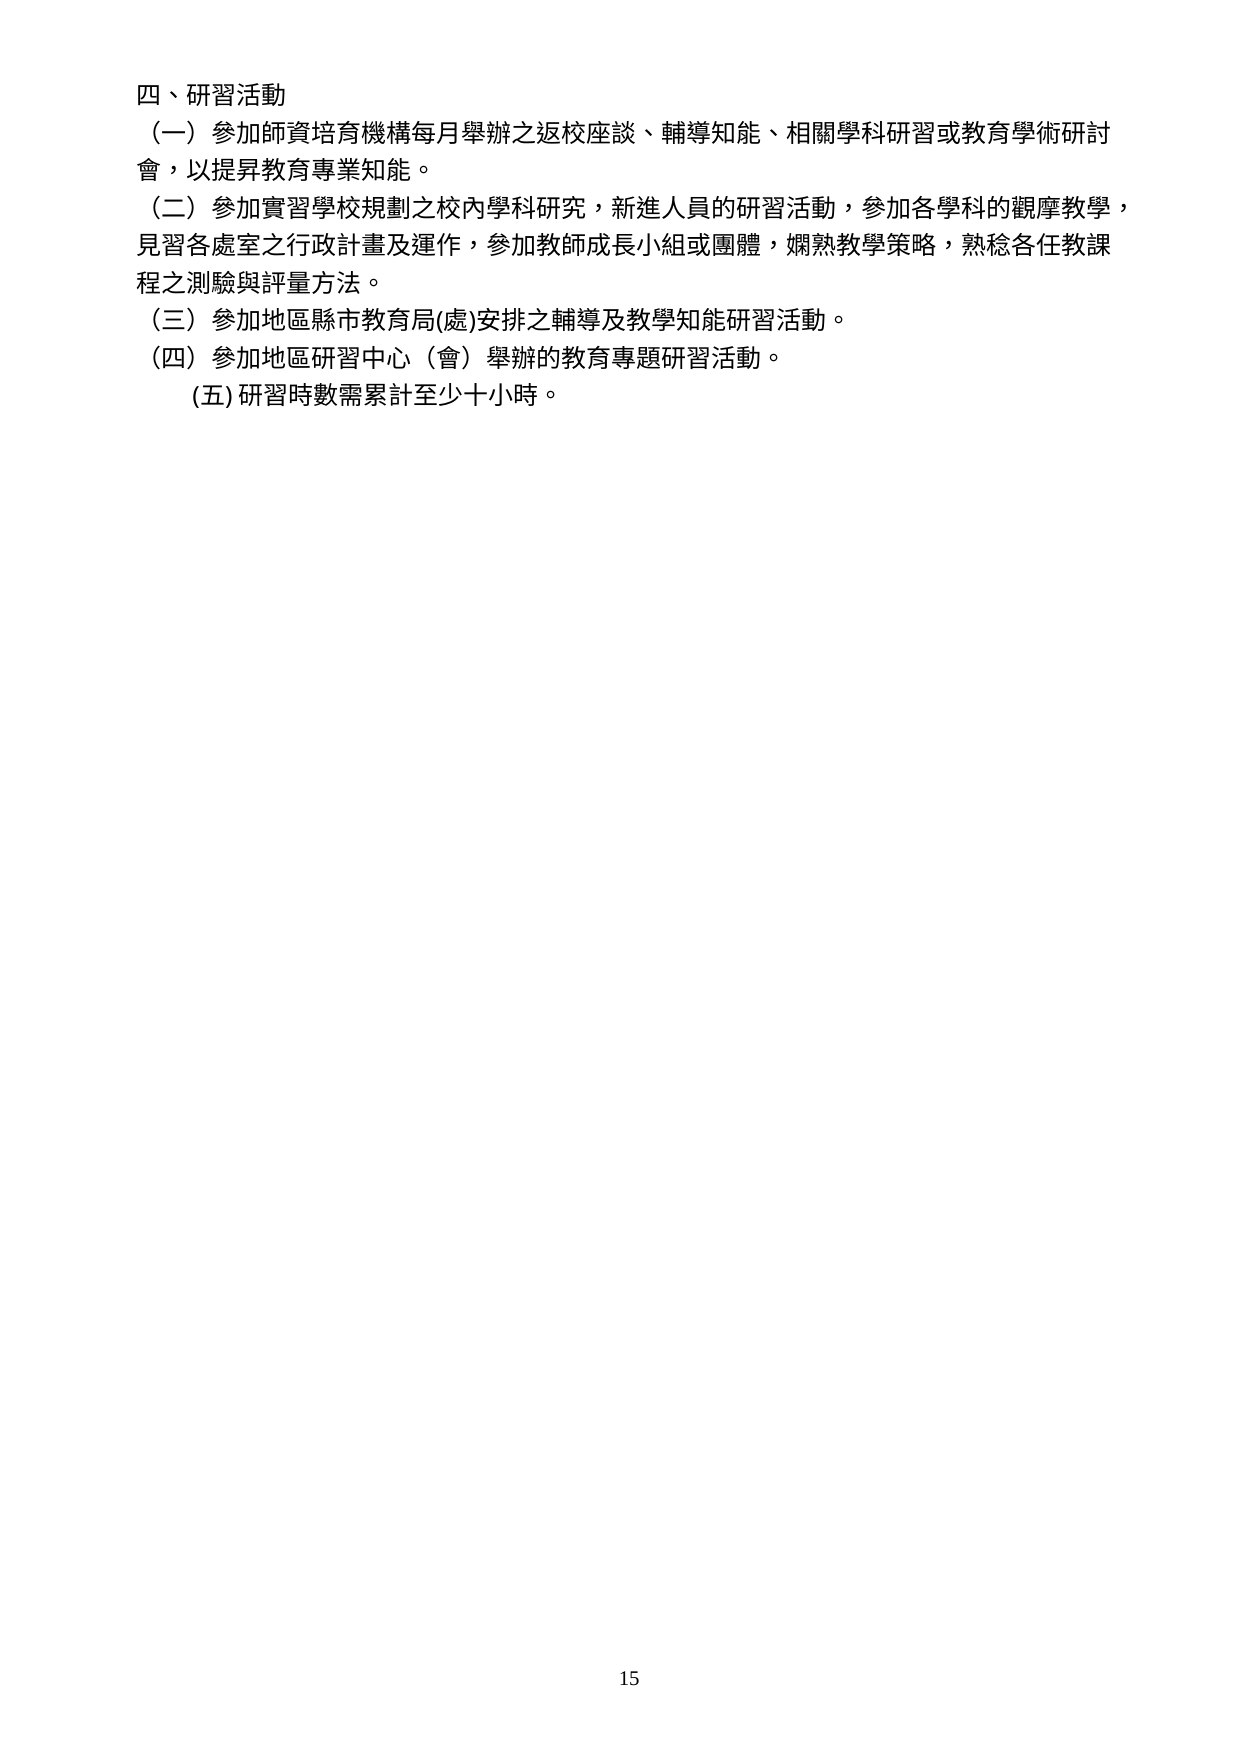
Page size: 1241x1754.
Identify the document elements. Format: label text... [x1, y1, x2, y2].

text (五) 研習時數需累計至少十小時。 [186, 375, 1122, 413]
text （二）參加實習學校規劃之校內學科研究，新進人員的研習活動，參加各學科的觀摩教學，見習各處室之行政計畫及運作，參加教師成長小組或團體，嫻熟教學策略，熟稔各任教課程之測驗與評量方法。 [136, 188, 1122, 300]
text 四、研習活動 [136, 75, 1122, 113]
text （四）參加地區研習中心（會）舉辦的教育專題研習活動。 [136, 338, 1122, 375]
text （一）參加師資培育機構每月舉辦之返校座談、輔導知能、相關學科研習或教育學術研討會，以提昇教育專業知能。 [136, 113, 1122, 188]
text （三）參加地區縣市教育局(處)安排之輔導及教學知能研習活動。 [136, 300, 1122, 338]
